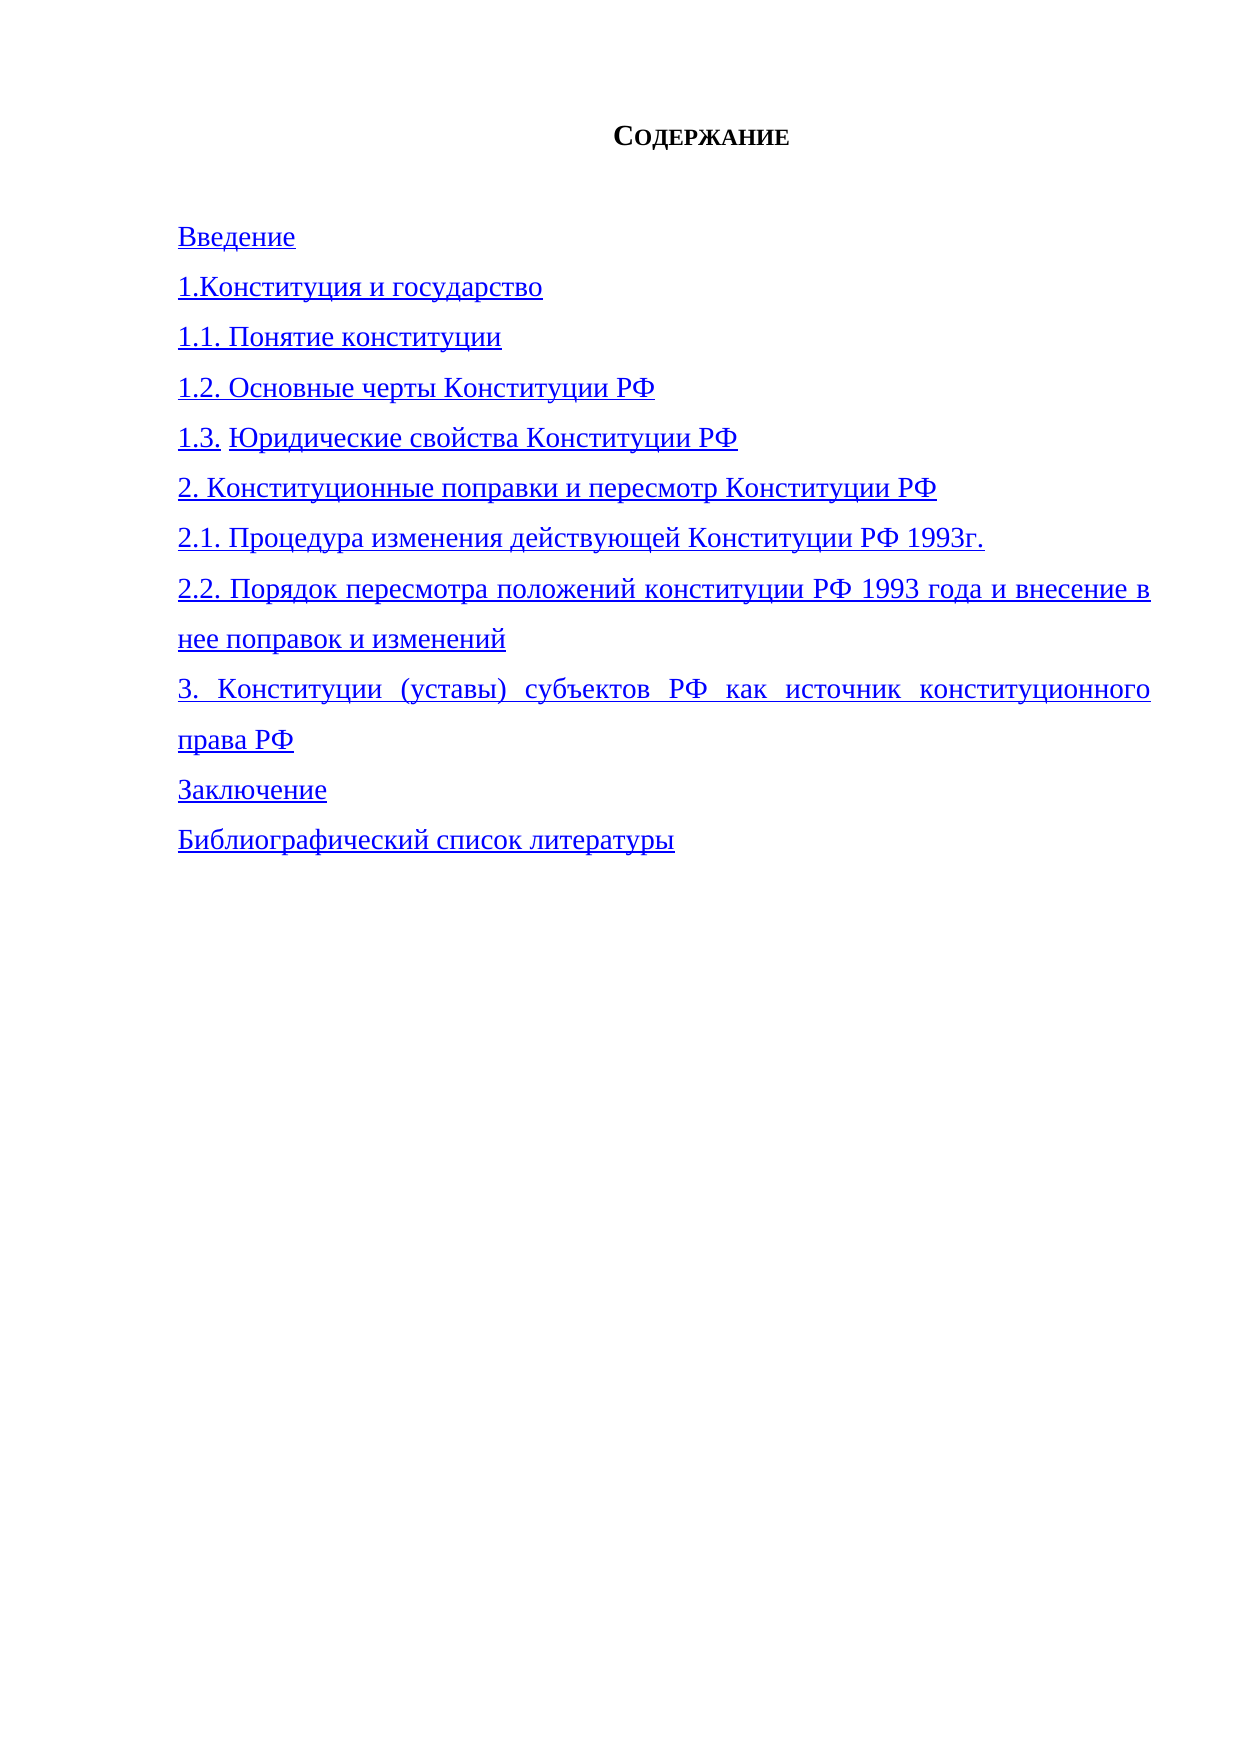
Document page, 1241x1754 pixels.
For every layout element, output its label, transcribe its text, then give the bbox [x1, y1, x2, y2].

text Библиографический список литературы 30 [177, 822, 1152, 856]
text 2.2. Порядок пересмотра положений конституции РФ 1993 года и внесение в нее поправок и изменений 18 [177, 571, 1152, 655]
text Содержание [177, 118, 1152, 152]
text 2.1. Процедура изменения действующей Конституции РФ 1993г. 16 [177, 521, 1152, 554]
text 1.2. Основные черты Конституции РФ 8 [177, 370, 1152, 403]
text 2. Конституционные поправки и пересмотр Конституции РФ 16 [177, 470, 1152, 504]
text 1.Конституция и государство 5 [177, 269, 1152, 303]
text 1.1. Понятие конституции 5 [177, 319, 1152, 353]
text Введение 3 [177, 219, 1152, 252]
text 3. Конституции (уставы) субъектов РФ как источник конституционного права РФ 23 [177, 672, 1152, 755]
text Заключение 28 [177, 772, 1152, 806]
text 1.3. Юридические свойства Конституции РФ 9 [177, 420, 1152, 453]
